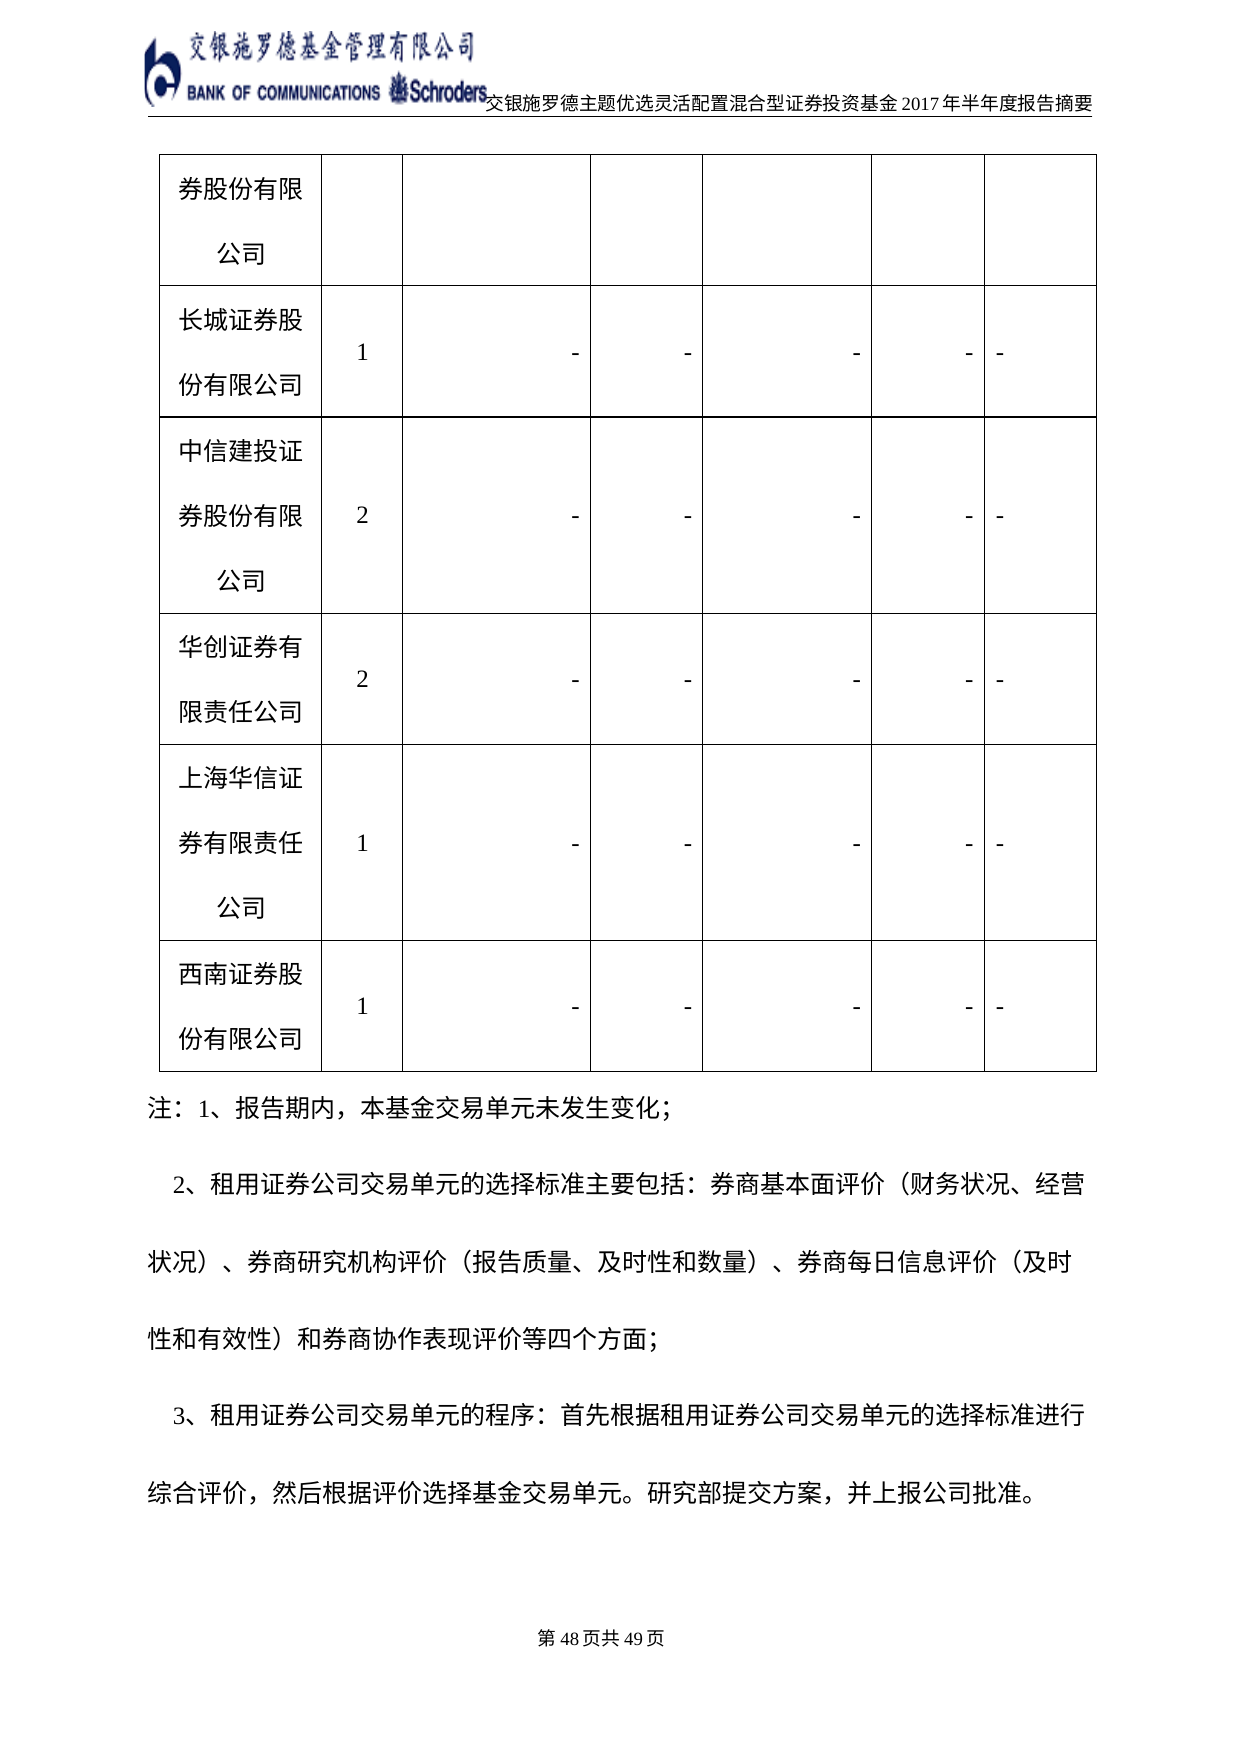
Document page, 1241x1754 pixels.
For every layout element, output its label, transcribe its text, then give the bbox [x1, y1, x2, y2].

table_cell 第一创业证券股份有限公司 [160, 155, 321, 285]
table_cell - [591, 418, 702, 612]
text 注：1、报告期内，本基金交易单元未发生变化； [148, 1074, 1092, 1139]
table_cell - [872, 155, 984, 285]
table_cell 长城证券股份有限公司 [160, 286, 321, 416]
table_cell 2 [322, 614, 402, 743]
table_cell 上海华信证券有限责任公司 [160, 745, 321, 939]
table_cell - [872, 286, 984, 416]
table_cell - [985, 745, 1096, 939]
table_cell - [591, 941, 702, 1071]
table_cell 1 [322, 941, 402, 1071]
text 2、租用证券公司交易单元的选择标准主要包括：券商基本面评价（财务状况、经营状况）、券商研究机构评价（报告质量、及时性和数量）、券商每日信息评价（及时性和有效性）和券商协作表现评价等四个方面； [148, 1150, 1092, 1371]
table_cell - [985, 155, 1096, 285]
picture [144, 31, 487, 107]
text 3、租用证券公司交易单元的程序：首先根据租用证券公司交易单元的选择标准进行综合评价，然后根据评价选择基金交易单元。研究部提交方案，并上报公司批准。 [148, 1381, 1092, 1524]
table_cell - [403, 155, 590, 285]
table_cell - [985, 941, 1096, 1071]
table_cell - [703, 418, 871, 612]
table_cell - [985, 418, 1096, 612]
table_cell - [872, 745, 984, 939]
table_cell - [872, 614, 984, 743]
table_cell 1 [322, 745, 402, 939]
table_cell - [591, 614, 702, 743]
table_cell - [403, 745, 590, 939]
table_cell - [872, 941, 984, 1071]
table_cell 1 [322, 286, 402, 416]
table_cell 中信建投证券股份有限公司 [160, 418, 321, 612]
table_cell - [703, 745, 871, 939]
table_cell - [403, 614, 590, 743]
table_cell - [872, 418, 984, 612]
table_cell 1 [322, 155, 402, 285]
table_cell - [591, 286, 702, 416]
table_cell - [985, 286, 1096, 416]
table_cell - [703, 614, 871, 743]
table_cell - [403, 941, 590, 1071]
table_cell - [403, 418, 590, 612]
table_cell - [591, 155, 702, 285]
table_cell 华创证券有限责任公司 [160, 614, 321, 743]
table_cell 西南证券股份有限公司 [160, 941, 321, 1071]
table_cell - [703, 941, 871, 1071]
table_cell - [985, 614, 1096, 743]
table_cell - [703, 155, 871, 285]
table_cell 2 [322, 418, 402, 612]
table_cell - [403, 286, 590, 416]
table_cell - [591, 745, 702, 939]
table_cell - [703, 286, 871, 416]
